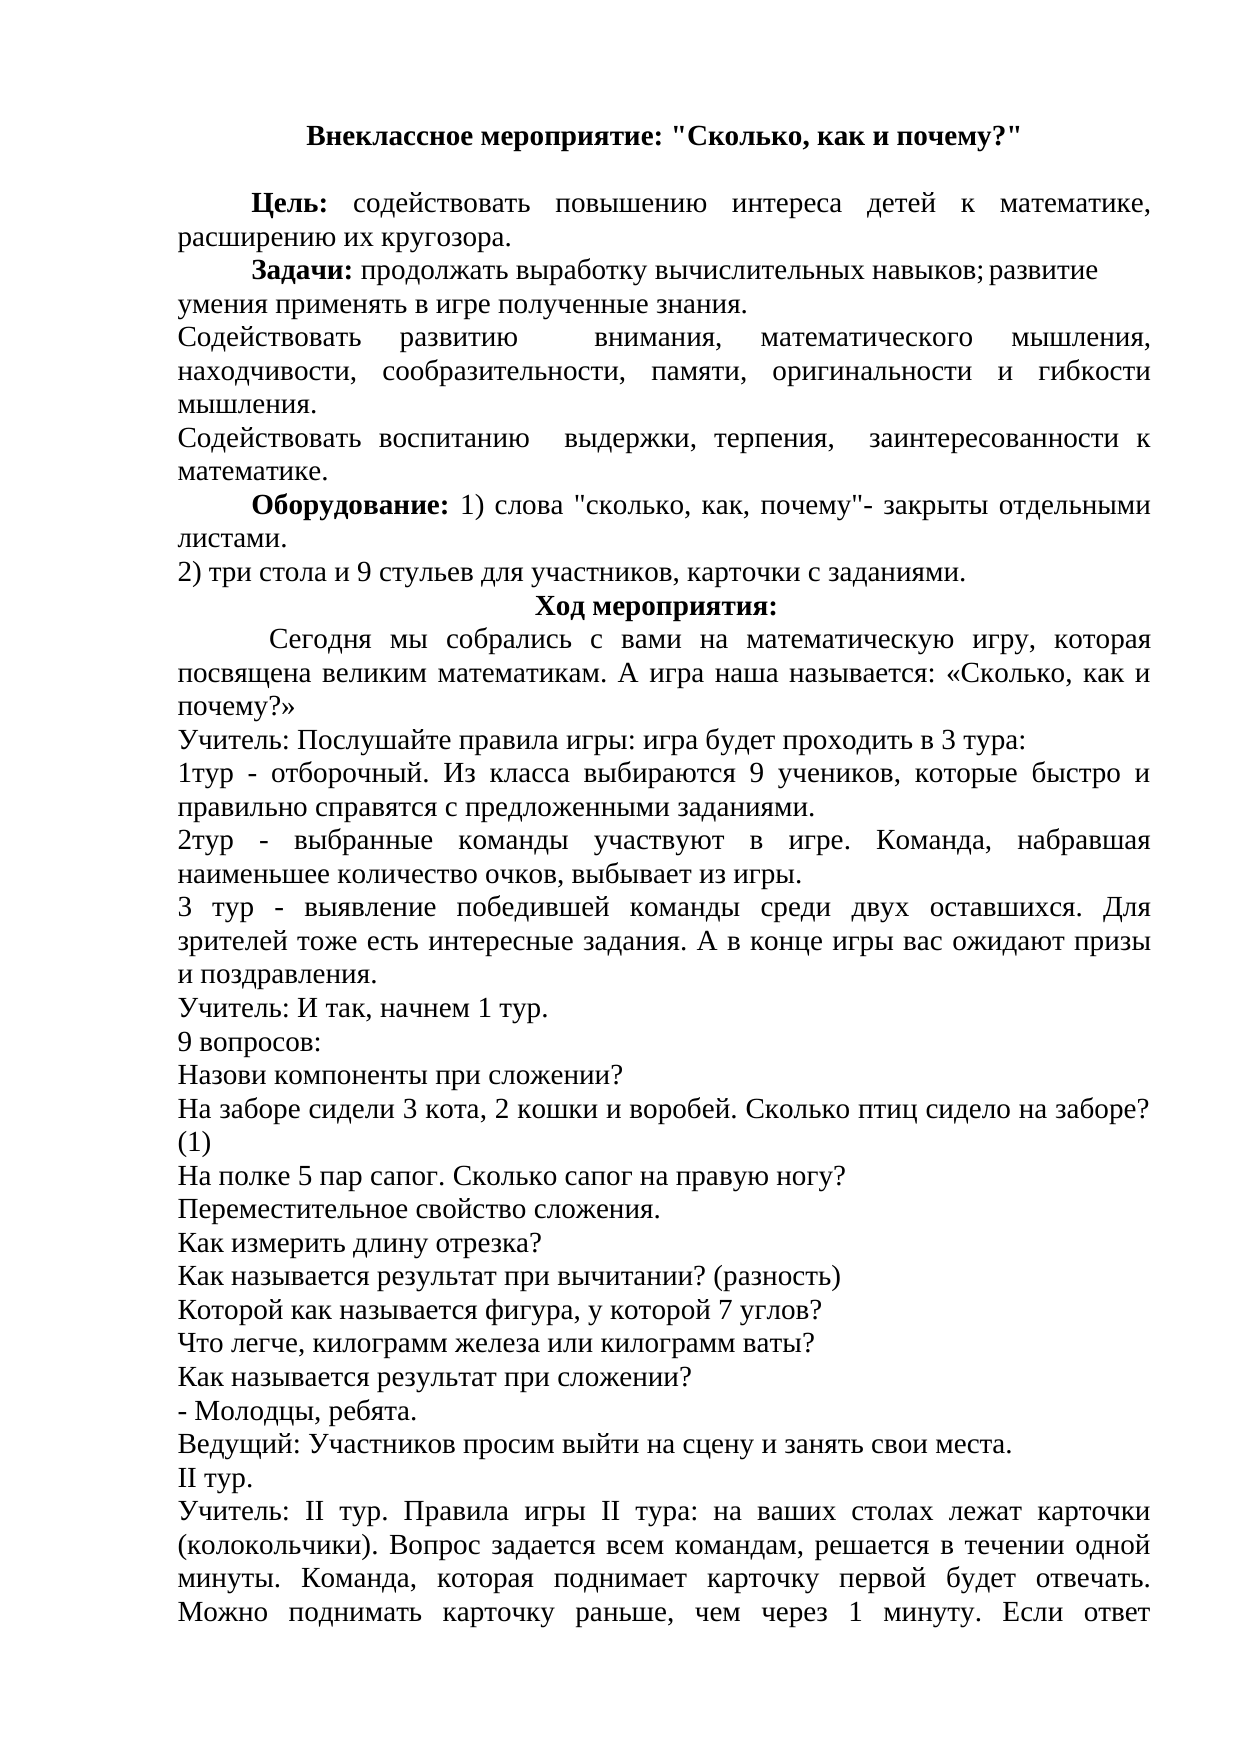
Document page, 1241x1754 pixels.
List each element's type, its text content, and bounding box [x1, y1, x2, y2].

text Учитель: Послушайте правила игры: игра будет проходить в 3 тура: [177, 722, 1152, 755]
text На заборе сидели 3 кота, 2 кошки и воробей. Сколько птиц сидело на заборе? (1) [177, 1091, 1152, 1158]
text Переместительное свойство сложения. [177, 1191, 1152, 1225]
text Как называется результат при сложении? [177, 1359, 1152, 1393]
text 2) три стола и 9 стульев для участников, карточки с заданиями. [177, 554, 1152, 588]
text Ход мероприятия: [177, 588, 1152, 621]
text Содействовать развитию внимания, математического мышления, находчивости, сообразительности, памяти, оригинальности и гибкости мышления. [177, 319, 1152, 420]
text Задачи: продолжать выработку вычислительных навыков; развитие умения применять в игре полученные знания. [177, 252, 1152, 319]
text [177, 1493, 1152, 1627]
text Назови компоненты при сложении? [177, 1057, 1152, 1091]
text 1тур - отборочный. Из класса выбираются 9 учеников, которые быстро и правильно справятся с предложенными заданиями. [177, 755, 1152, 822]
text 9 вопросов: [177, 1024, 1152, 1057]
text Оборудование: 1) слова "сколько, как, почему"- закрыты отдельными листами. [177, 487, 1152, 554]
text Что легче, килограмм железа или килограмм ваты? [177, 1326, 1152, 1359]
text 2тур - выбранные команды участвуют в игре. Команда, набравшая наименьшее количество очков, выбывает из игры. [177, 822, 1152, 889]
text Цель: содействовать повышению интереса детей к математике, расширению их кругозора. [177, 185, 1152, 252]
text II тур. [177, 1460, 1152, 1493]
text Как называется результат при вычитании? (разность) [177, 1258, 1152, 1292]
text Ведущий: Участников просим выйти на сцену и занять свои места. [177, 1426, 1152, 1460]
text 3 тур - выявление победившей команды среди двух оставшихся. Для зрителей тоже есть интересные задания. А в конце игры вас ожидают призы и поздравления. [177, 889, 1152, 990]
text Внеклассное мероприятие: "Сколько, как и почему?" [177, 118, 1152, 152]
text Которой как называется фигура, у которой 7 углов? [177, 1292, 1152, 1326]
text Содействовать воспитанию выдержки, терпения, заинтересованности к математике. [177, 420, 1152, 487]
text На полке 5 пар сапог. Сколько сапог на правую ногу? [177, 1158, 1152, 1191]
text Как измерить длину отрезка? [177, 1225, 1152, 1258]
text - Молодцы, ребята. [177, 1393, 1152, 1426]
text Учитель: И так, начнем 1 тур. [177, 990, 1152, 1024]
text Сегодня мы собрались с вами на математическую игру, которая посвящена великим математикам. А игра наша называется: «Сколько, как и почему?» [177, 621, 1152, 722]
